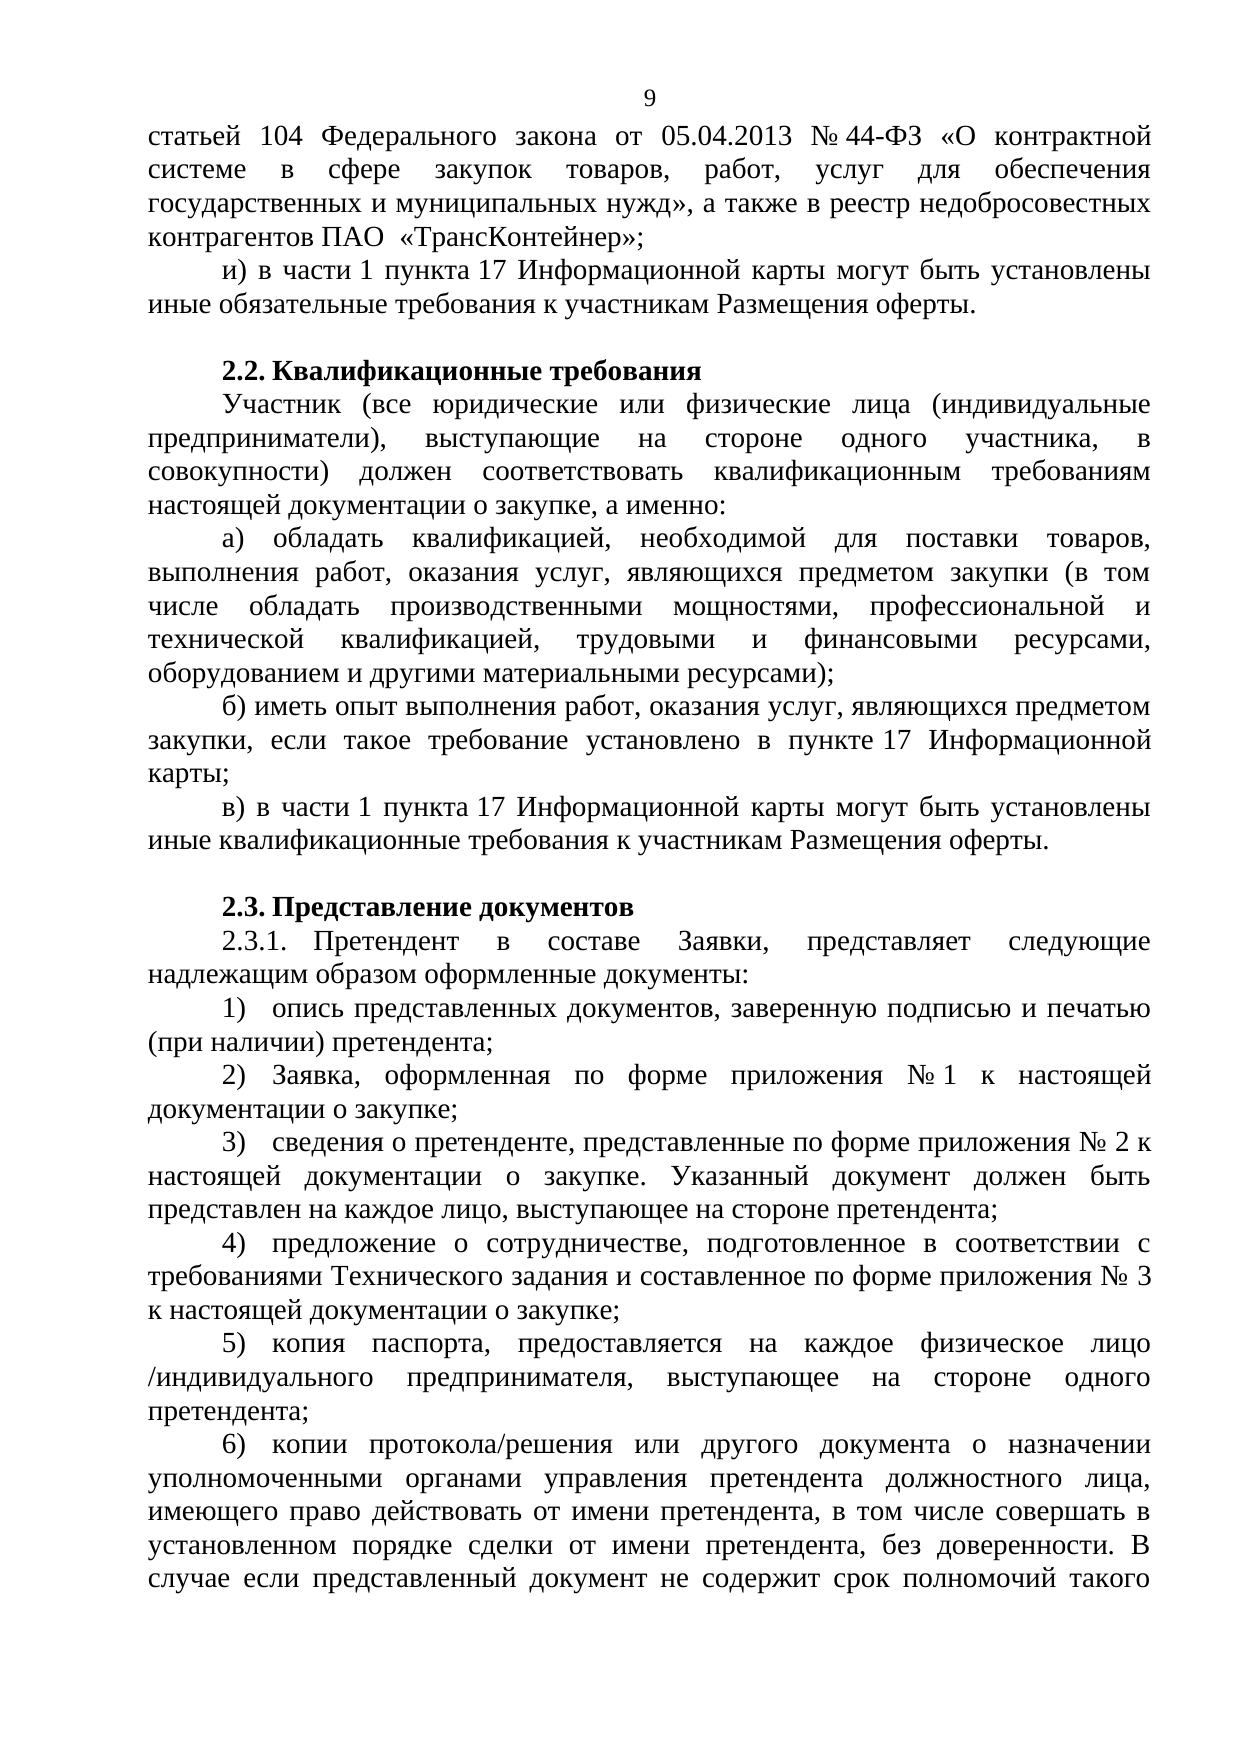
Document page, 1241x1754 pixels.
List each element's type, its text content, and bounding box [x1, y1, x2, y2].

text а) обладать квалификацией, необходимой для поставки товаров, выполнения работ, оказания услуг, являющихся предметом закупки (в том числе обладать производственными мощностями, профессиональной и технической квалификацией, трудовыми и финансовыми ресурсами, оборудованием и другими материальными ресурсами); [148, 521, 1152, 688]
text б) иметь опыт выполнения работ, оказания услуг, являющихся предметом закупки, если такое требование установлено в пункте 17 Информационной карты; [148, 688, 1152, 789]
text Участник (все юридические или физические лица (индивидуальные предприниматели), выступающие на стороне одного участника, в совокупности) должен соответствовать квалификационным требованиям настоящей документации о закупке, а именно: [148, 386, 1152, 521]
list опись представленных документов, заверенную подписью и печатью (при наличии) претендента; [148, 990, 1152, 1057]
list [148, 1426, 1152, 1594]
list копия паспорта, предоставляется на каждое физическое лицо /индивидуального предпринимателя, выступающее на стороне одного претендента; [148, 1326, 1152, 1426]
text в) в части 1 пункта 17 Информационной карты могут быть установлены иные квалификационные требования к участникам Размещения оферты. [148, 789, 1152, 856]
list Представление документов [148, 889, 1152, 923]
list сведения о претенденте, представленные по форме приложения № 2 к настоящей документации о закупке. Указанный документ должен быть представлен на каждое лицо, выступающее на стороне претендента; [148, 1124, 1152, 1225]
list Заявка, оформленная по форме приложения № 1 к настоящей документации о закупке; [148, 1057, 1152, 1124]
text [148, 118, 1152, 252]
list предложение о сотрудничестве, подготовленное в соответствии с требованиями Технического задания и составленное по форме приложения № 3 к настоящей документации о закупке; [148, 1225, 1152, 1326]
text и) в части 1 пункта 17 Информационной карты могут быть установлены иные обязательные требования к участникам Размещения оферты. [148, 252, 1152, 319]
list Квалификационные требования [148, 353, 1152, 386]
list Претендент в составе Заявки, представляет следующие надлежащим образом оформленные документы: [148, 923, 1152, 990]
